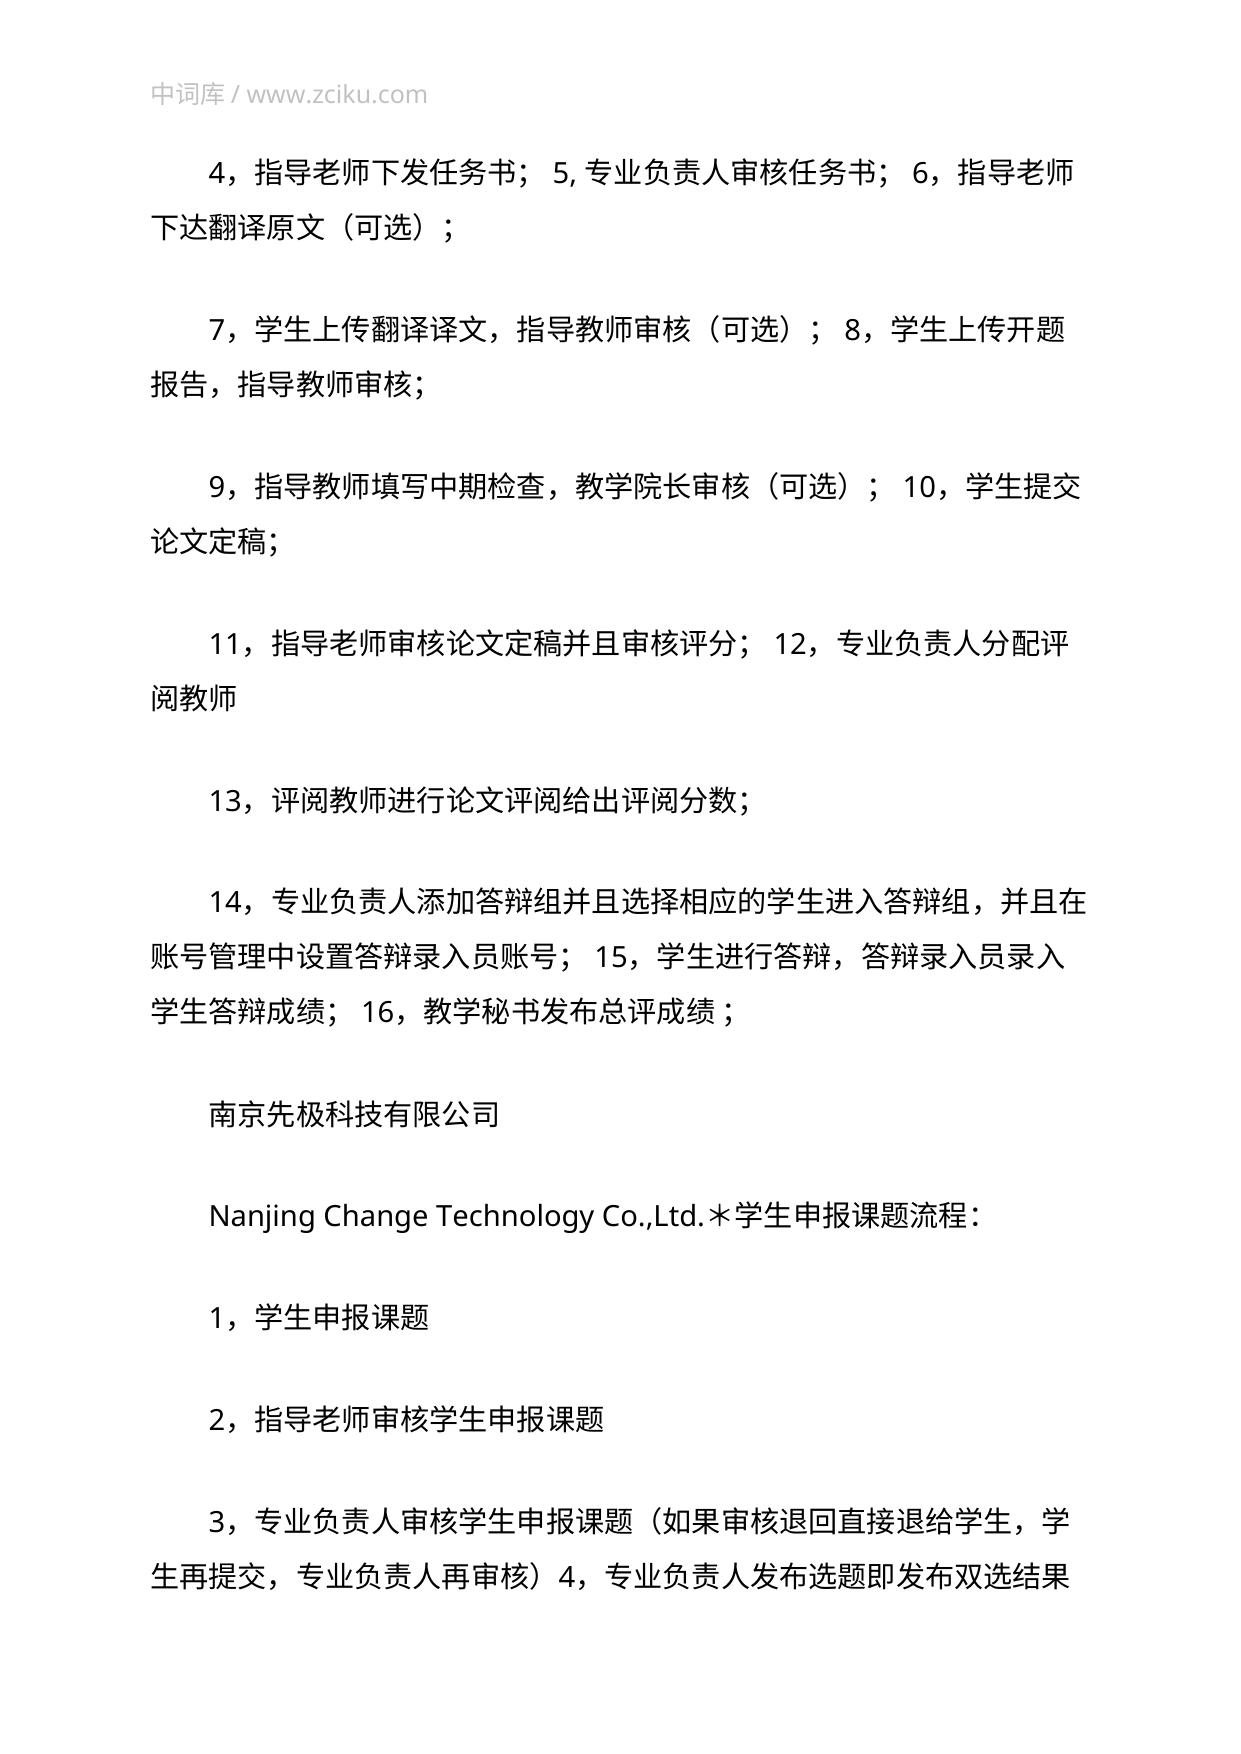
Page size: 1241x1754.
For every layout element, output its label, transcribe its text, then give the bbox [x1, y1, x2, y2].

text 4，指导老师下发任务书； 5, 专业负责人审核任务书； 6，指导老师下达翻译原文（可选）； [150, 150, 1090, 247]
text 14，专业负责人添加答辩组并且选择相应的学生进入答辩组，并且在账号管理中设置答辩录入员账号； 15，学生进行答辩，答辩录入员录入学生答辩成绩； 16，教学秘书发布总评成绩 ； [150, 879, 1090, 1031]
text Nanjing Change Technology Co.,Ltd.＊学生申报课题流程： [150, 1193, 1090, 1235]
text 3，专业负责人审核学生申报课题（如果审核退回直接退给学生，学生再提交，专业负责人再审核）4，专业负责人发布选题即发布双选结果 [150, 1499, 1090, 1596]
text 2，指导老师审核学生申报课题 [150, 1397, 1090, 1439]
text 1，学生申报课题 [150, 1295, 1090, 1337]
text 13，评阅教师进行论文评阅给出评阅分数； [150, 777, 1090, 819]
text 11，指导老师审核论文定稿并且审核评分； 12，专业负责人分配评阅教师 [150, 620, 1090, 718]
text 9，指导教师填写中期检查，教学院长审核（可选）； 10，学生提交论文定稿； [150, 463, 1090, 561]
text 7，学生上传翻译译文，指导教师审核（可选）； 8，学生上传开题报告，指导教师审核； [150, 307, 1090, 404]
text 南京先极科技有限公司 [150, 1091, 1090, 1133]
